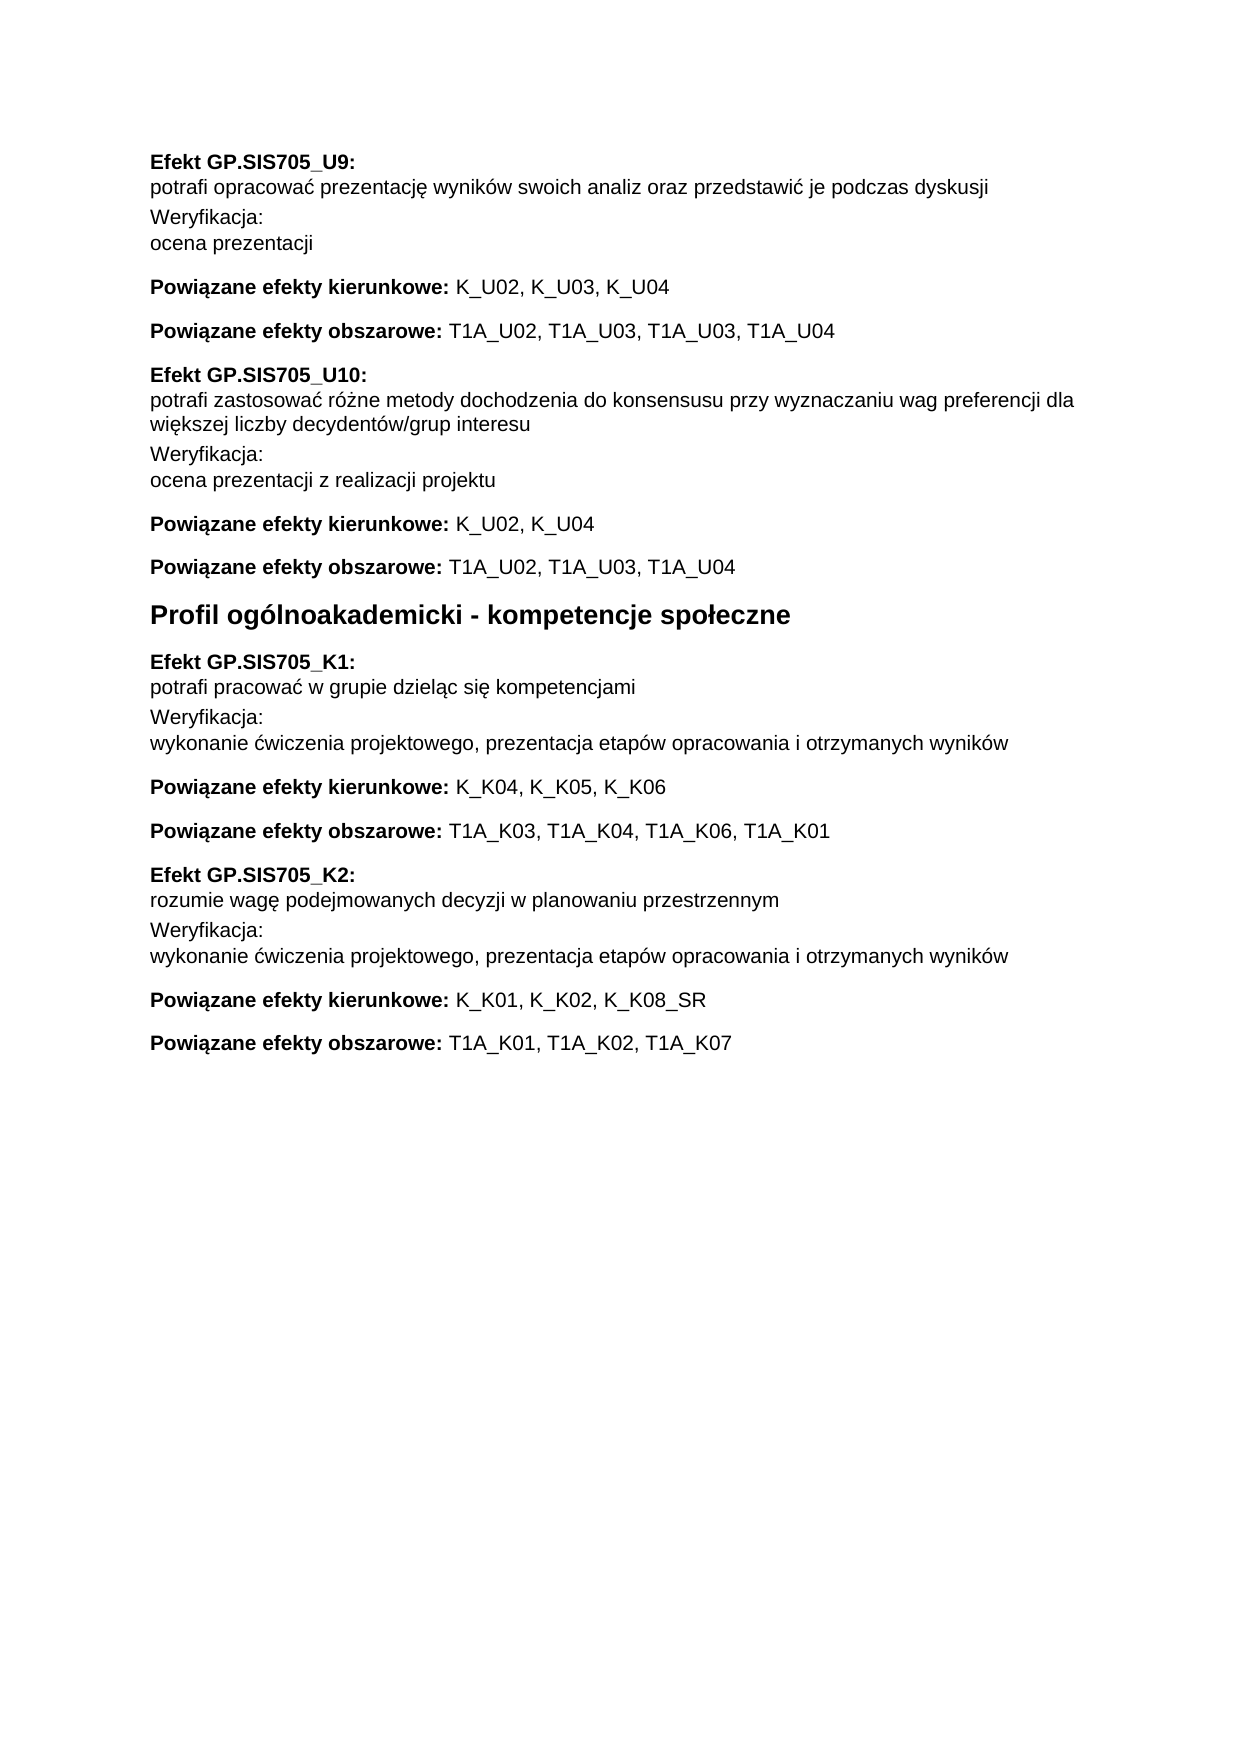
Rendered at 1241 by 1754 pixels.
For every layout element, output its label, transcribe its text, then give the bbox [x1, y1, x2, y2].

text Powiązane efekty kierunkowe: K_K01, K_K02, K_K08_SR [150, 987, 1090, 1011]
text Powiązane efekty kierunkowe: K_U02, K_U03, K_U04 [150, 275, 1090, 299]
text Weryfikacja: [150, 918, 1090, 942]
text Weryfikacja: [150, 442, 1090, 466]
text Powiązane efekty obszarowe: T1A_K01, T1A_K02, T1A_K07 [150, 1031, 1090, 1055]
text Efekt GP.SIS705_K1: [150, 650, 1090, 674]
text ocena prezentacji z realizacji projektu [150, 468, 1090, 492]
text Powiązane efekty kierunkowe: K_K04, K_K05, K_K06 [150, 775, 1090, 799]
text wykonanie ćwiczenia projektowego, prezentacja etapów opracowania i otrzymanych wyników [150, 731, 1090, 755]
text Powiązane efekty obszarowe: T1A_K03, T1A_K04, T1A_K06, T1A_K01 [150, 819, 1090, 843]
text Efekt GP.SIS705_U9: [150, 150, 1090, 174]
text potrafi pracować w grupie dzieląc się kompetencjami [150, 675, 1090, 699]
subtitle Profil ogólnoakademicki - kompetencje społeczne [150, 599, 1090, 630]
text Powiązane efekty kierunkowe: K_U02, K_U04 [150, 511, 1090, 535]
text rozumie wagę podejmowanych decyzji w planowaniu przestrzennym [150, 887, 1090, 911]
text Weryfikacja: [150, 705, 1090, 729]
text Weryfikacja: [150, 205, 1090, 229]
text wykonanie ćwiczenia projektowego, prezentacja etapów opracowania i otrzymanych wyników [150, 944, 1090, 968]
text Efekt GP.SIS705_U10: [150, 362, 1090, 386]
text ocena prezentacji [150, 231, 1090, 255]
text Powiązane efekty obszarowe: T1A_U02, T1A_U03, T1A_U04 [150, 555, 1090, 579]
text Powiązane efekty obszarowe: T1A_U02, T1A_U03, T1A_U03, T1A_U04 [150, 319, 1090, 343]
text potrafi opracować prezentację wyników swoich analiz oraz przedstawić je podczas dyskusji [150, 175, 1090, 199]
text Efekt GP.SIS705_K2: [150, 862, 1090, 886]
text potrafi zastosować różne metody dochodzenia do konsensusu przy wyznaczaniu wag preferencji dla większej liczby decydentów/grup interesu [150, 387, 1090, 435]
